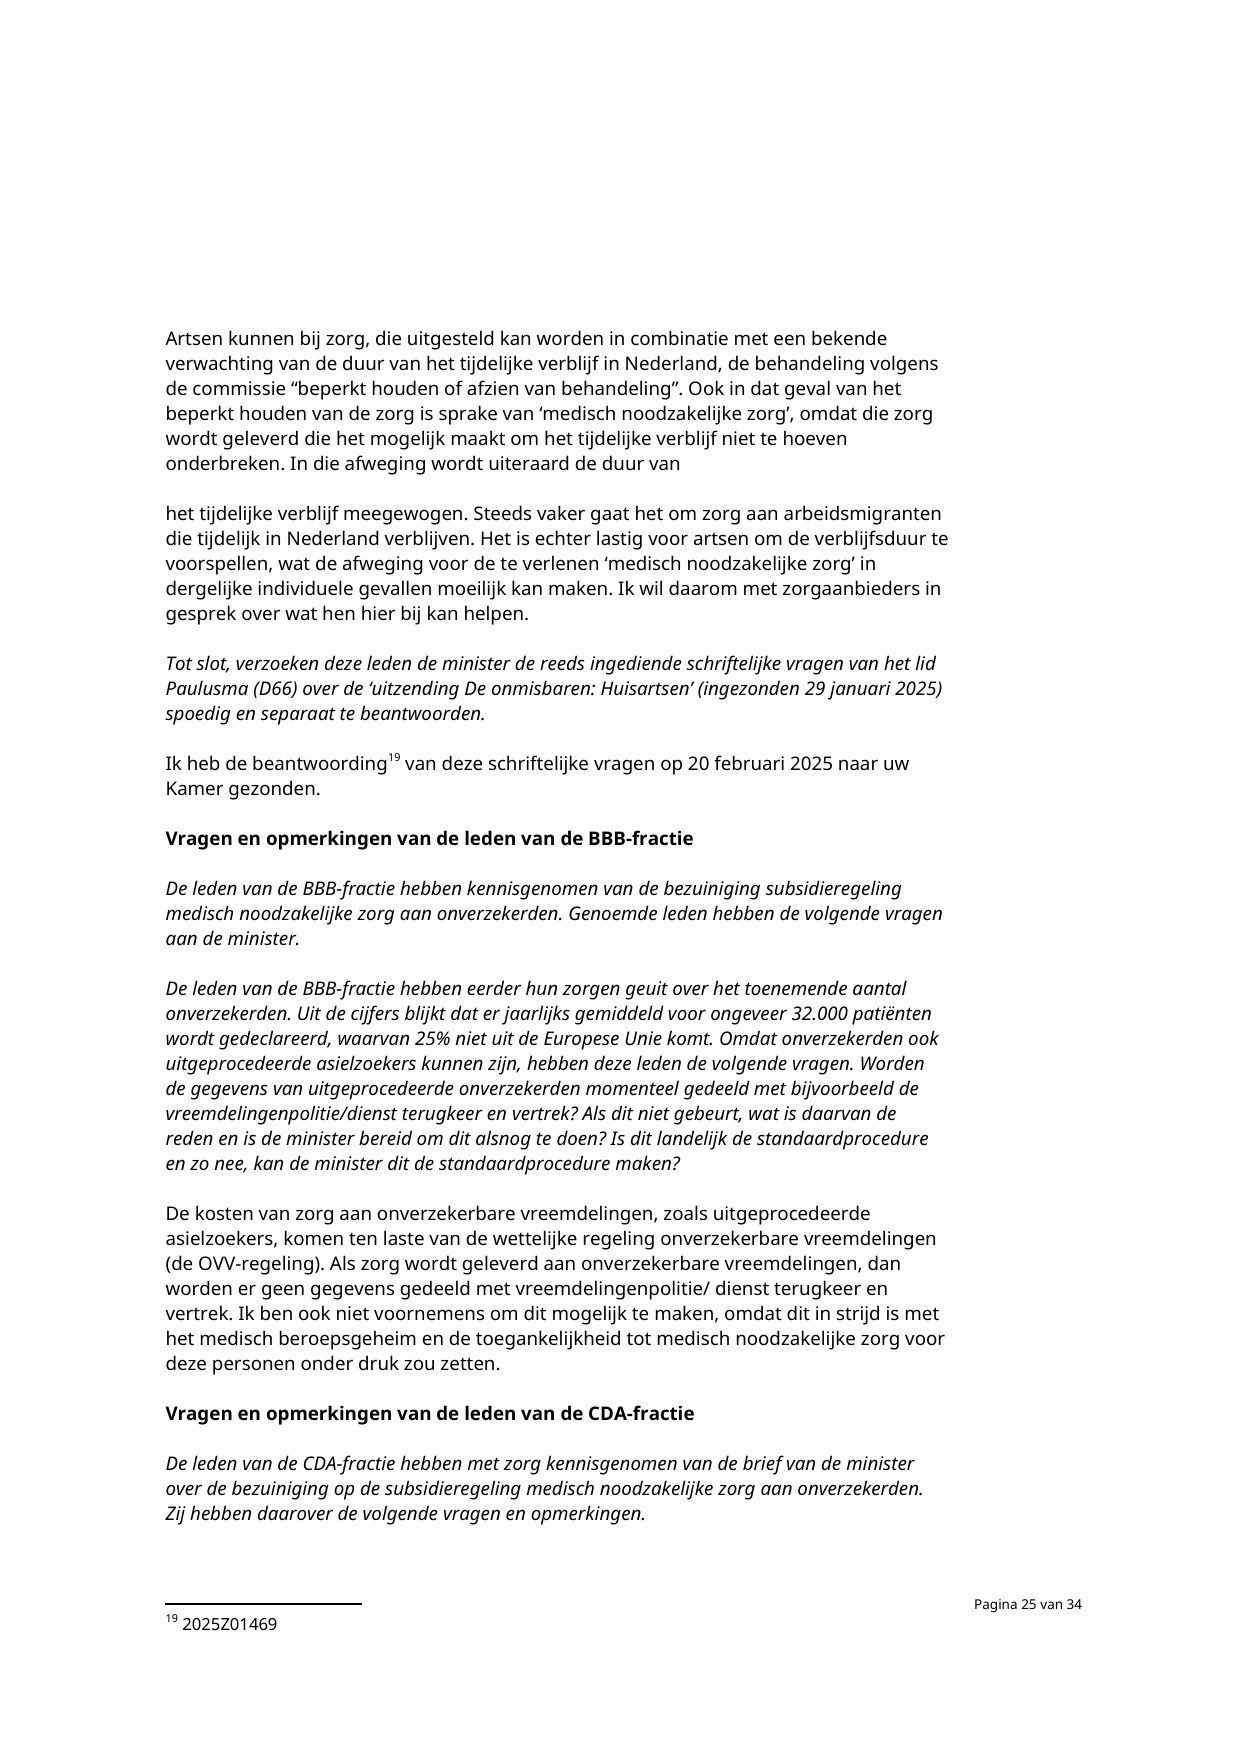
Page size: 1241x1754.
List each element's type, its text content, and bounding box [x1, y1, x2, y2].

text Ik heb de beantwoording van deze schriftelijke vragen op 20 februari 2025 naar uw Kamer gezonden. [165, 750, 950, 800]
text Tot slot, verzoeken deze leden de minister de reeds ingediende schriftelijke vragen van het lid Paulusma (D66) over de ‘uitzending De onmisbaren: Huisartsen’ (ingezonden 29 januari 2025) spoedig en separaat te beantwoorden. [165, 650, 950, 725]
text De leden van de CDA-fractie hebben met zorg kennisgenomen van de brief van de minister over de bezuiniging op de subsidieregeling medisch noodzakelijke zorg aan onverzekerden. Zij hebben daarover de volgende vragen en opmerkingen. [165, 1450, 950, 1525]
text De kosten van zorg aan onverzekerbare vreemdelingen, zoals uitgeprocedeerde asielzoekers, komen ten laste van de wettelijke regeling onverzekerbare vreemdelingen (de OVV-regeling). Als zorg wordt geleverd aan onverzekerbare vreemdelingen, dan worden er geen gegevens gedeeld met vreemdelingenpolitie/ dienst terugkeer en vertrek. Ik ben ook niet voornemens om dit mogelijk te maken, omdat dit in strijd is met het medisch beroepsgeheim en de toegankelijkheid tot medisch noodzakelijke zorg voor deze personen onder druk zou zetten. [165, 1200, 950, 1375]
text De leden van de BBB-fractie hebben eerder hun zorgen geuit over het toenemende aantal onverzekerden. Uit de cijfers blijkt dat er jaarlijks gemiddeld voor ongeveer 32.000 patiënten wordt gedeclareerd, waarvan 25% niet uit de Europese Unie komt. Omdat onverzekerden ook uitgeprocedeerde asielzoekers kunnen zijn, hebben deze leden de volgende vragen. Worden de gegevens van uitgeprocedeerde onverzekerden momenteel gedeeld met bijvoorbeeld de vreemdelingenpolitie/dienst terugkeer en vertrek? Als dit niet gebeurt, wat is daarvan de reden en is de minister bereid om dit alsnog te doen? Is dit landelijk de standaardprocedure en zo nee, kan de minister dit de standaardprocedure maken? [165, 975, 950, 1175]
text het tijdelijke verblijf meegewogen. Steeds vaker gaat het om zorg aan arbeidsmigranten die tijdelijk in Nederland verblijven. Het is echter lastig voor artsen om de verblijfsduur te voorspellen, wat de afweging voor de te verlenen ‘medisch noodzakelijke zorg’ in dergelijke individuele gevallen moeilijk kan maken. Ik wil daarom met zorgaanbieders in gesprek over wat hen hier bij kan helpen. [165, 500, 950, 625]
text De leden van de BBB-fractie hebben kennisgenomen van de bezuiniging subsidieregeling medisch noodzakelijke zorg aan onverzekerden. Genoemde leden hebben de volgende vragen aan de minister. [165, 875, 950, 950]
text Vragen en opmerkingen van de leden van de BBB-fractie [165, 825, 950, 850]
text Artsen kunnen bij zorg, die uitgesteld kan worden in combinatie met een bekende verwachting van de duur van het tijdelijke verblijf in Nederland, de behandeling volgens de commissie “beperkt houden of afzien van behandeling”. Ook in dat geval van het beperkt houden van de zorg is sprake van ‘medisch noodzakelijke zorg’, omdat die zorg wordt geleverd die het mogelijk maakt om het tijdelijke verblijf niet te hoeven onderbreken. In die afweging wordt uiteraard de duur van [165, 325, 950, 475]
text Vragen en opmerkingen van de leden van de CDA-fractie [165, 1400, 950, 1425]
